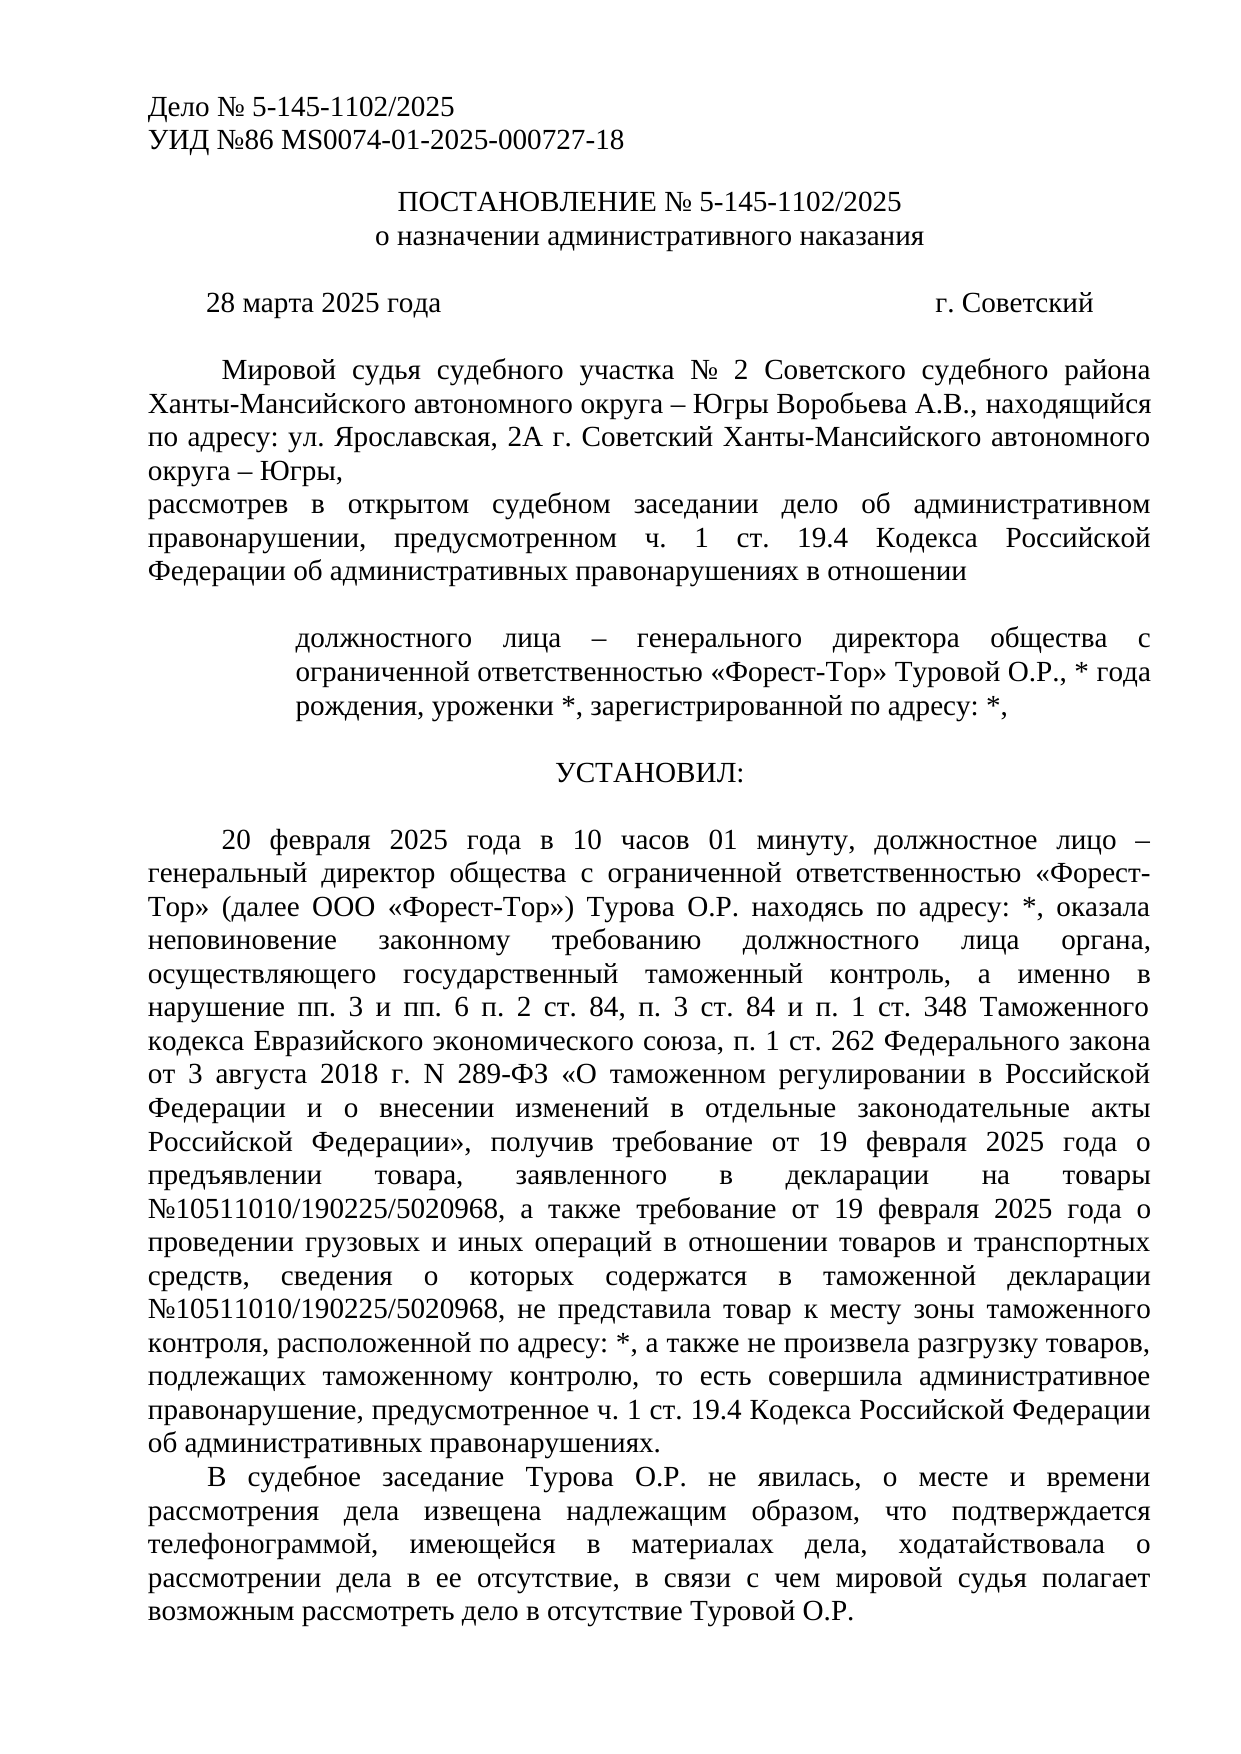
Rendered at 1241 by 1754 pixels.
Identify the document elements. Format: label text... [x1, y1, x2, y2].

text 28 марта 2025 года г. Советский [148, 285, 1152, 319]
text рассмотрев в открытом судебном заседании дело об административном правонарушении, предусмотренном ч. 1 ст. 19.4 Кодекса Российской Федерации об административных правонарушениях в отношении [148, 486, 1152, 587]
text 20 февраля 2025 года в 10 часов 01 минуту, должностное лицо – генеральный директор общества с ограниченной ответственностью «Форест-Тор» (далее ООО «Форест-Тор») Турова О.Р. находясь по адресу: *, оказала неповиновение законному требованию должностного лица органа, осуществляющего государственный таможенный контроль, а именно в нарушение пп. 3 и пп. 6 п. 2 ст. 84, п. 3 ст. 84 и п. 1 ст. 348 Таможенного кодекса Евразийского экономического союза, п. 1 ст. 262 Федерального закона от 3 августа 2018 г. N 289-ФЗ «О таможенном регулировании в Российской Федерации и о внесении изменений в отдельные законодательные акты Российской Федерации», получив требование от 19 февраля 2025 года о предъявлении товара, заявленного в декларации на товары №10511010/190225/5020968, а также требование от 19 февраля 2025 года о проведении грузовых и иных операций в отношении товаров и транспортных средств, сведения о которых содержатся в таможенной декларации №10511010/190225/5020968, не представила товар к месту зоны таможенного контроля, расположенной по адресу: *, а также не произвела разгрузку товаров, подлежащих таможенному контролю, то есть совершила административное правонарушение, предусмотренное ч. 1 ст. 19.4 Кодекса Российской Федерации об административных правонарушениях. [148, 822, 1152, 1459]
text УСТАНОВИЛ: [148, 755, 1152, 788]
title Дело № 5-145-1102/2025 [148, 89, 1152, 122]
text о назначении административного наказания [148, 218, 1152, 252]
title УИД №86 MS0074-01-2025-000727-18 [148, 122, 1152, 156]
text должностного лица – генерального директора общества с ограниченной ответственностью «Форест-Тор» Туровой О.Р., * года рождения, уроженки *, зарегистрированной по адресу: *, [295, 621, 1152, 721]
title ПОСТАНОВЛЕНИЕ № 5-145-1102/2025 [148, 184, 1152, 218]
text В судебное заседание Турова О.Р. не явилась, о месте и времени рассмотрения дела извещена надлежащим образом, что подтверждается телефонограммой, имеющейся в материалах дела, ходатайствовала о рассмотрении дела в ее отсутствие, в связи с чем мировой судья полагает возможным рассмотреть дело в отсутствие Туровой О.Р. [148, 1459, 1152, 1627]
text Мировой судья судебного участка № 2 Советского судебного района Ханты-Мансийского автономного округа – Югры Воробьева А.В., находящийся по адресу: ул. Ярославская, 2А г. Советский Ханты-Мансийского автономного округа – Югры, [148, 352, 1152, 486]
